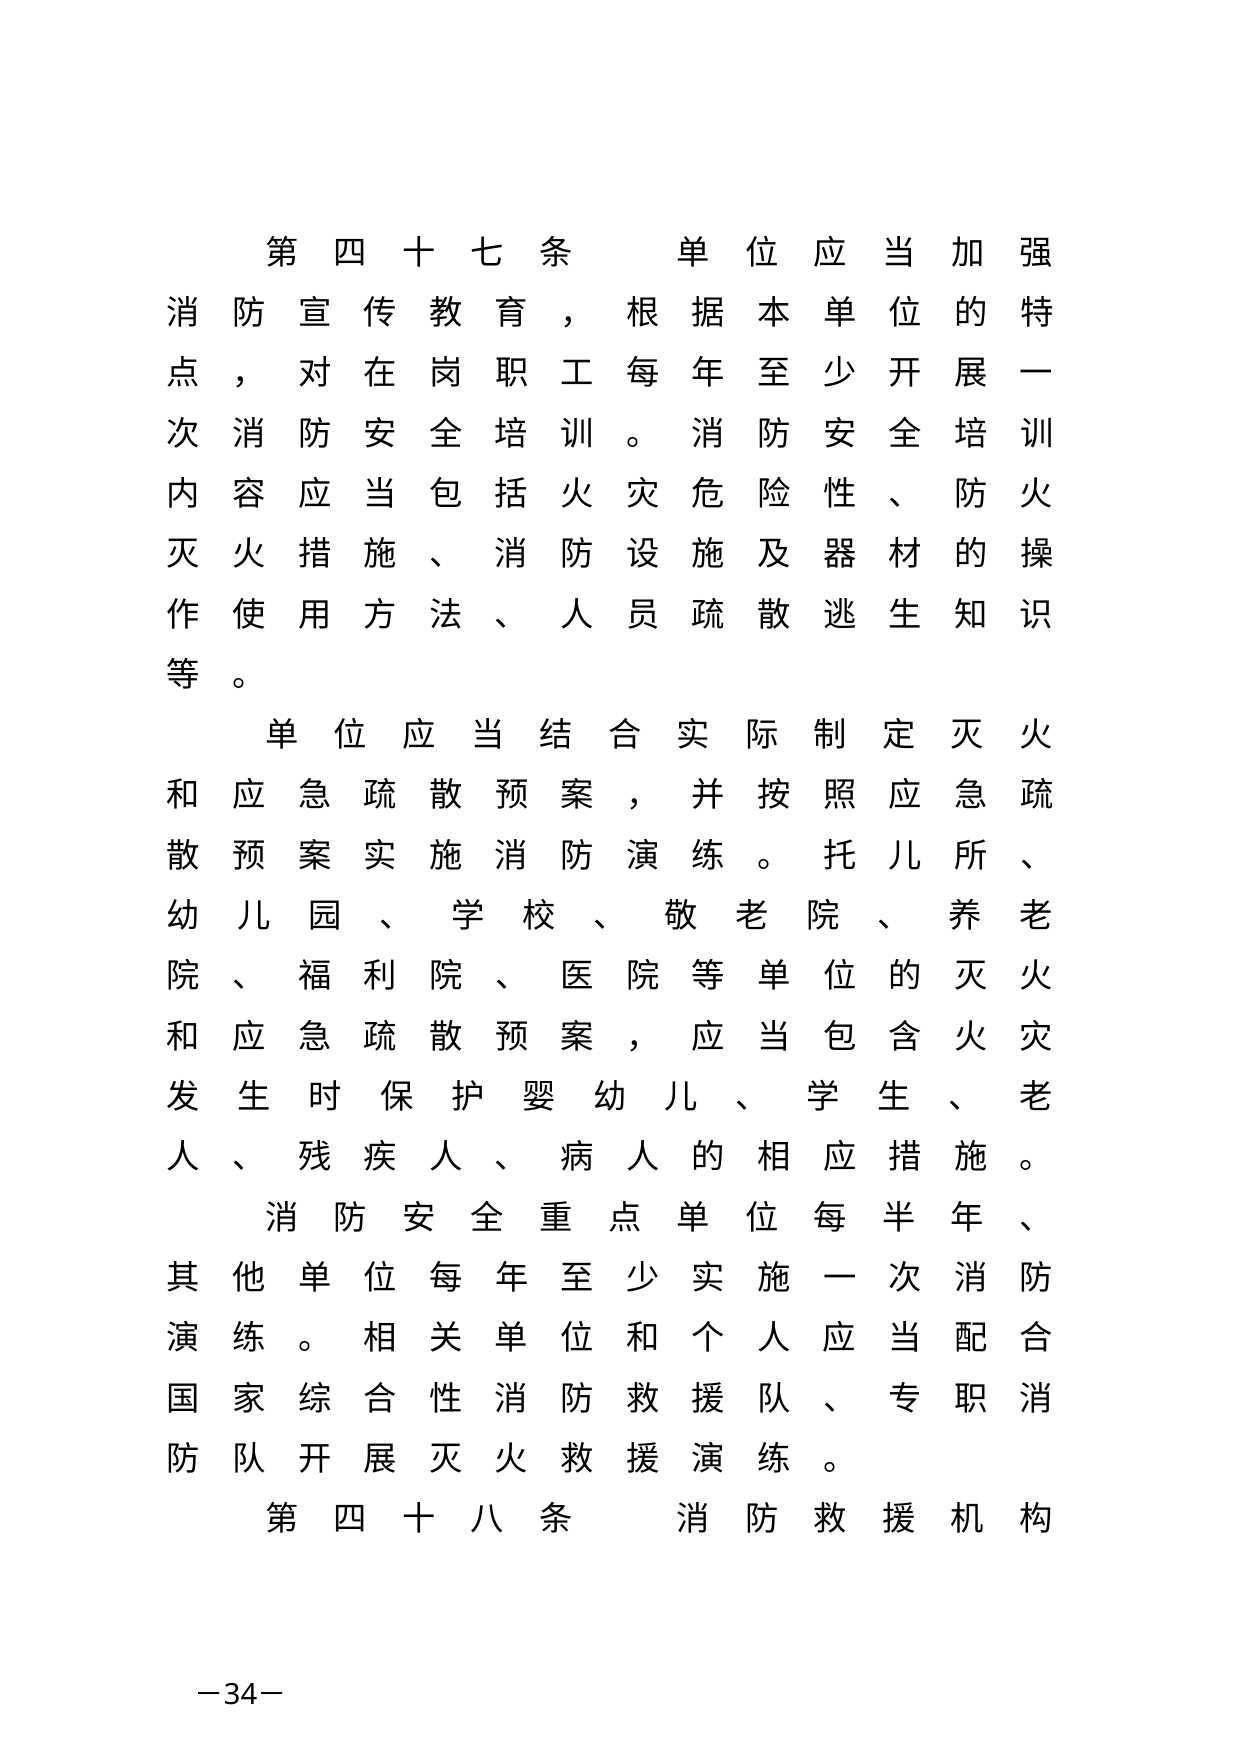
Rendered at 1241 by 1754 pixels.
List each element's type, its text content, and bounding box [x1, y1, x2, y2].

text 消防安全重点单位每半年、其他单位每年至少实施一次消防演练。相关单位和个人应当配合国家综合性消防救援队、专职消防队开展灭火救援演练。 [167, 1184, 1085, 1486]
text 第四十七条 单位应当加强消防宣传教育，根据本单位的特点，对在岗职工每年至少开展一次消防安全培训。消防安全培训内容应当包括火灾危险性、防火灭火措施、消防设施及器材的操作使用方法、人员疏散逃生知识等。 [167, 219, 1085, 702]
text 单位应当结合实际制定灭火和应急疏散预案，并按照应急疏散预案实施消防演练。托儿所、幼儿园、学校、敬老院、养老院、福利院、医院等单位的灭火和应急疏散预案，应当包含火灾发生时保护婴幼儿、学生、老人、残疾人、病人的相应措施。 [167, 702, 1085, 1184]
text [167, 1486, 1085, 1546]
